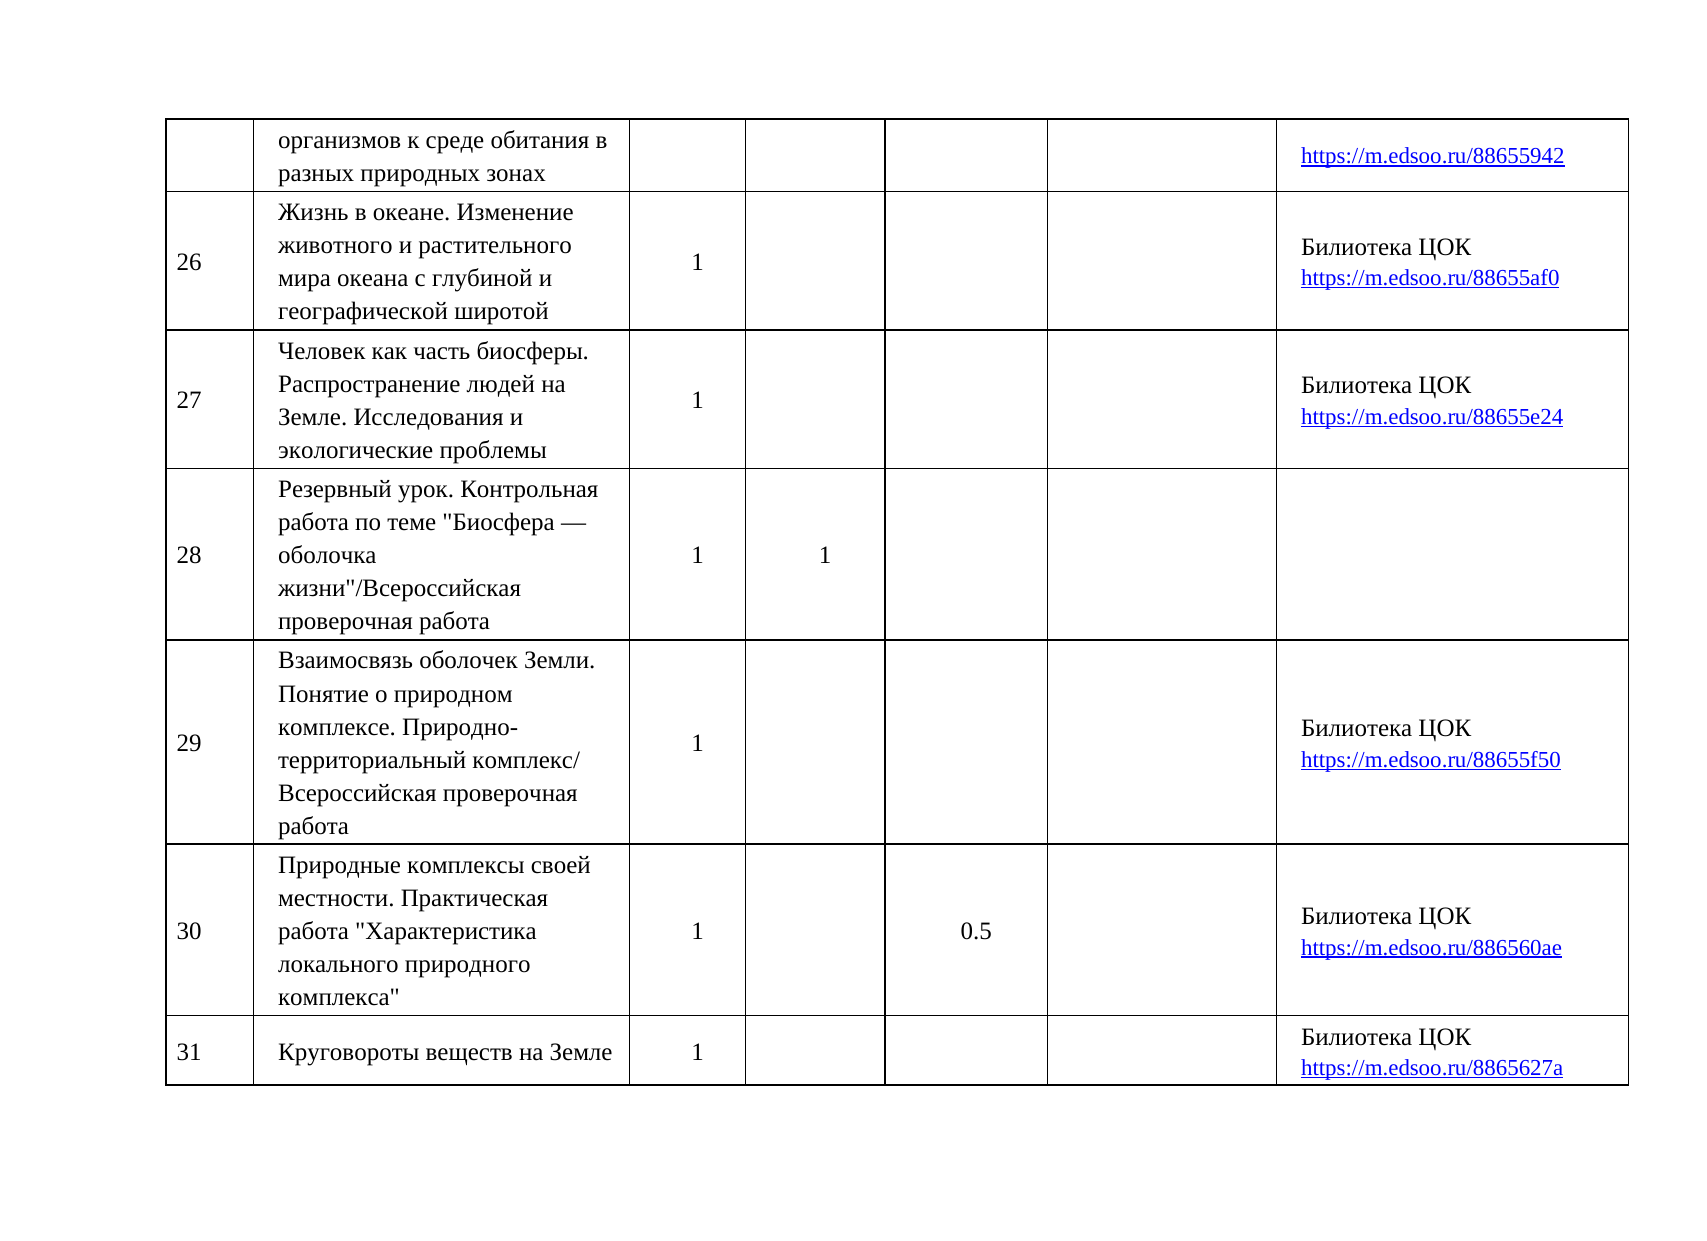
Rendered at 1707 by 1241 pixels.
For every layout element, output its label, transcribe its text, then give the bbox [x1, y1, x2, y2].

table_cell Круговороты веществ на Земле [254, 1016, 629, 1084]
table_cell [746, 1016, 884, 1084]
table_cell [886, 120, 1047, 191]
table_cell [1048, 120, 1276, 191]
table_cell 0.5 [886, 845, 1047, 1015]
table_cell [1277, 469, 1628, 639]
table_cell Природные комплексы своей местности. Практическая работа "Характеристика локального природного комплекса" [254, 845, 629, 1015]
table_cell Резервный урок. Контрольная работа по теме "Биосфера — оболочка жизни"/Всероссийская проверочная работа [254, 469, 629, 639]
table_cell [746, 331, 884, 467]
table_cell Билиотека ЦОК https://m.edsoo.ru/88655af0 [1277, 192, 1628, 329]
table_cell 1 [630, 845, 745, 1015]
table_cell Человек как часть биосферы. Распространение людей на Земле. Исследования и экологические проблемы [254, 331, 629, 467]
table_cell 30 [167, 845, 253, 1015]
table_cell Взаимосвязь оболочек Земли. Понятие о природном комплексе. Природно-территориальный комплекс/ Всероссийская проверочная работа [254, 641, 629, 843]
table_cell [1277, 120, 1628, 191]
table_cell Жизнь в океане. Изменение животного и растительного мира океана с глубиной и географической широтой [254, 192, 629, 329]
table_cell Билиотека ЦОК https://m.edsoo.ru/886560ae [1277, 845, 1628, 1015]
table_cell 1 [630, 1016, 745, 1084]
table_cell 1 [630, 469, 745, 639]
table_cell 25 [167, 120, 253, 191]
table_cell 26 [167, 192, 253, 329]
table_cell Билиотека ЦОК https://m.edsoo.ru/8865627a [1277, 1016, 1628, 1084]
table_cell [1048, 469, 1276, 639]
table_cell [886, 469, 1047, 639]
table_cell Билиотека ЦОК https://m.edsoo.ru/88655f50 [1277, 641, 1628, 843]
table_cell [886, 1016, 1047, 1084]
table_cell [1048, 641, 1276, 843]
table_cell [886, 192, 1047, 329]
table_cell 1 [630, 192, 745, 329]
table_cell 1 [630, 641, 745, 843]
table_cell 29 [167, 641, 253, 843]
table_cell 27 [167, 331, 253, 467]
table_cell [746, 120, 884, 191]
table_cell [1048, 1016, 1276, 1084]
table_cell 1 [630, 331, 745, 467]
table_cell Билиотека ЦОК https://m.edsoo.ru/88655e24 [1277, 331, 1628, 467]
table_cell [886, 641, 1047, 843]
table_cell [1048, 845, 1276, 1015]
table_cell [254, 120, 629, 191]
table_cell [746, 192, 884, 329]
table_cell 28 [167, 469, 253, 639]
table_cell [1048, 331, 1276, 467]
table_cell [746, 845, 884, 1015]
table_cell [746, 641, 884, 843]
table_cell [886, 331, 1047, 467]
table_cell [1048, 192, 1276, 329]
table_cell 1 [630, 120, 745, 191]
table_cell 31 [167, 1016, 253, 1084]
table_cell 1 [746, 469, 884, 639]
